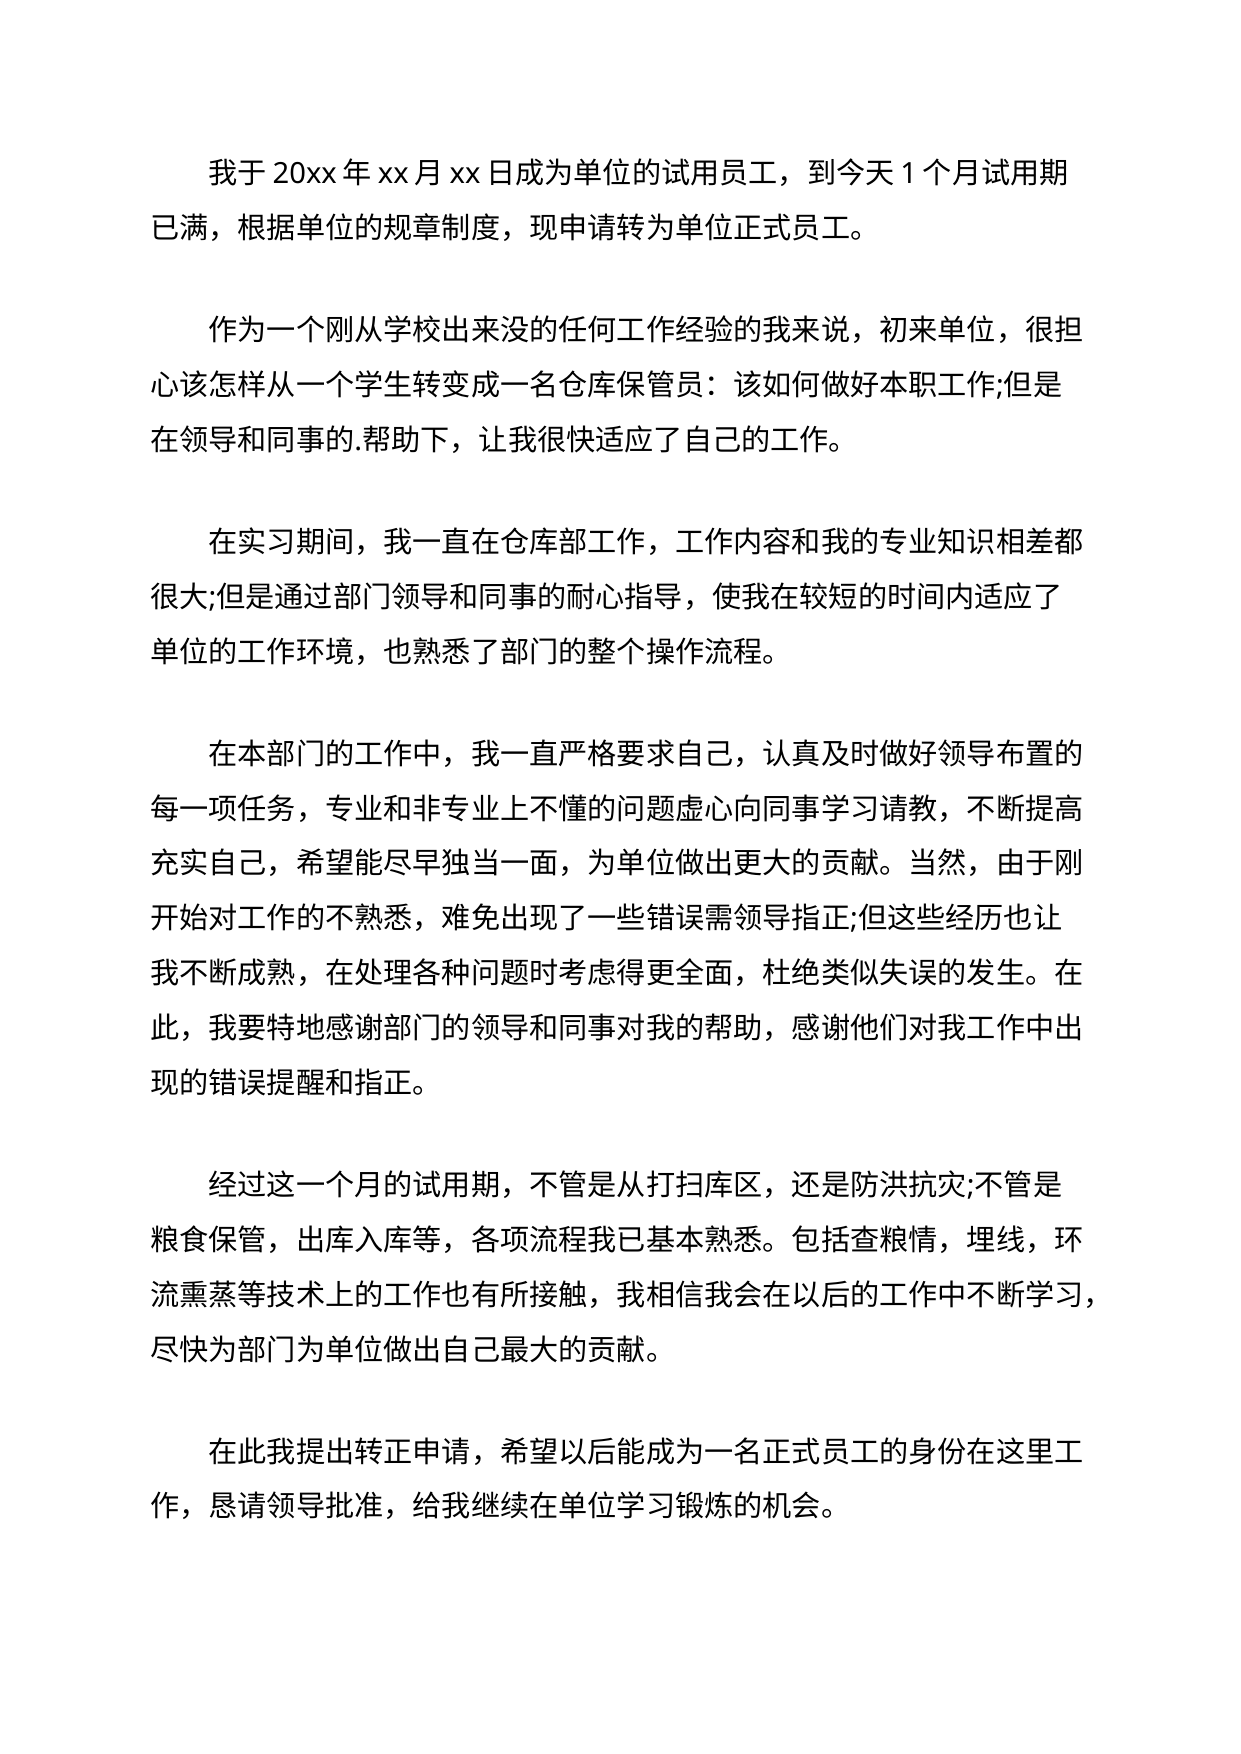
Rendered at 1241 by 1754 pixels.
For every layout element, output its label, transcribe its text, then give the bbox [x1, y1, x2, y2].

text 经过这一个月的试用期，不管是从打扫库区，还是防洪抗灾;不管是粮食保管，出库入库等，各项流程我已基本熟悉。包括查粮情，埋线，环流熏蒸等技术上的工作也有所接触，我相信我会在以后的工作中不断学习，尽快为部门为单位做出自己最大的贡献。 [150, 1162, 1090, 1369]
text 我于20xx年xx月xx日成为单位的试用员工，到今天1个月试用期已满，根据单位的规章制度，现申请转为单位正式员工。 [150, 150, 1090, 247]
text 在实习期间，我一直在仓库部工作，工作内容和我的专业知识相差都很大;但是通过部门领导和同事的耐心指导，使我在较短的时间内适应了单位的工作环境，也熟悉了部门的整个操作流程。 [150, 519, 1090, 671]
text 在本部门的工作中，我一直严格要求自己，认真及时做好领导布置的每一项任务，专业和非专业上不懂的问题虚心向同事学习请教，不断提高充实自己，希望能尽早独当一面，为单位做出更大的贡献。当然，由于刚开始对工作的不熟悉，难免出现了一些错误需领导指正;但这些经历也让我不断成熟，在处理各种问题时考虑得更全面，杜绝类似失误的发生。在此，我要特地感谢部门的领导和同事对我的帮助，感谢他们对我工作中出现的错误提醒和指正。 [150, 730, 1090, 1102]
text 在此我提出转正申请，希望以后能成为一名正式员工的身份在这里工作，恳请领导批准，给我继续在单位学习锻炼的机会。 [150, 1428, 1090, 1525]
text 作为一个刚从学校出来没的任何工作经验的我来说，初来单位，很担心该怎样从一个学生转变成一名仓库保管员：该如何做好本职工作;但是在领导和同事的.帮助下，让我很快适应了自己的工作。 [150, 307, 1090, 459]
